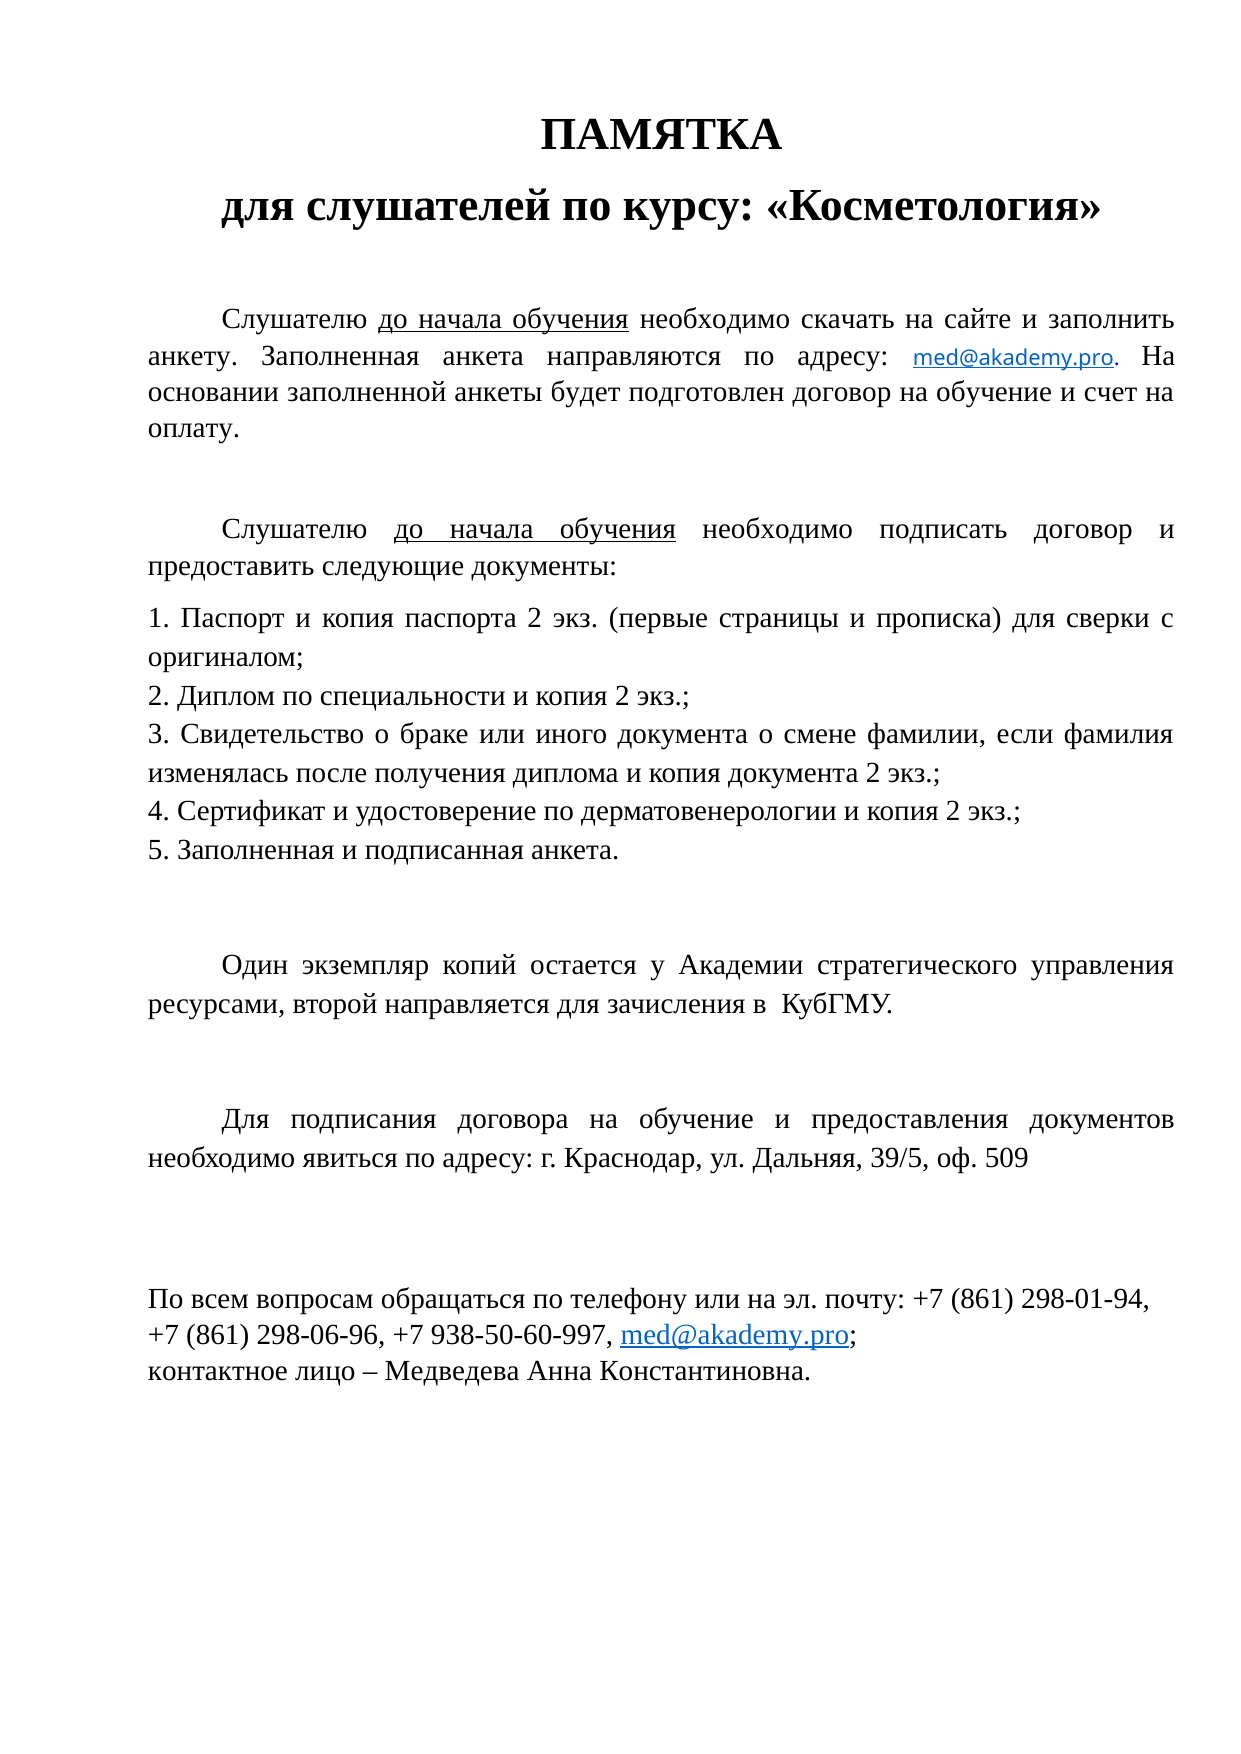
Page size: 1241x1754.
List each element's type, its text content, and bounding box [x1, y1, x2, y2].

text Слушателю до начала обучения необходимо подписать договор и предоставить следующие документы: [148, 512, 1175, 581]
list По всем вопросам обращаться по телефону или на эл. почту: +7 (861) 298-01-94, [148, 1281, 1175, 1314]
text 3. Свидетельство о браке или иного документа о смене фамилии, если фамилия изменялась после получения диплома и копия документа 2 экз.; [148, 716, 1175, 788]
text 5. Заполненная и подписанная анкета. [148, 832, 1175, 865]
text Один экземпляр копий остается у Академии стратегического управления ресурсами, второй направляется для зачисления в КубГМУ. [148, 947, 1175, 1019]
list контактное лицо – Медведева Анна Константиновна. [148, 1353, 1175, 1387]
text ПАМЯТКА [148, 106, 1175, 159]
text Слушателю до начала обучения необходимо скачать на сайте и заполнить анкету. Заполненная анкета направляются по адресу: med@akademy.pro. На основании заполненной анкеты будет подготовлен договор на обучение и счет на оплату. [148, 302, 1175, 444]
text для слушателей по курсу: «Косметология» [148, 178, 1175, 231]
text 1. Паспорт и копия паспорта 2 экз. (первые страницы и прописка) для сверки с оригиналом; [148, 601, 1175, 673]
text 4. Сертификат и удостоверение по дерматовенерологии и копия 2 экз.; [148, 793, 1175, 827]
text 2. Диплом по специальности и копия 2 экз.; [148, 678, 1175, 711]
text Для подписания договора на обучение и предоставления документов необходимо явиться по адресу: г. Краснодар, ул. Дальняя, 39/5, оф. 509 [148, 1102, 1175, 1174]
list +7 (861) 298-06-96, +7 938-50-60-997, med@akademy.pro; [148, 1317, 1175, 1351]
